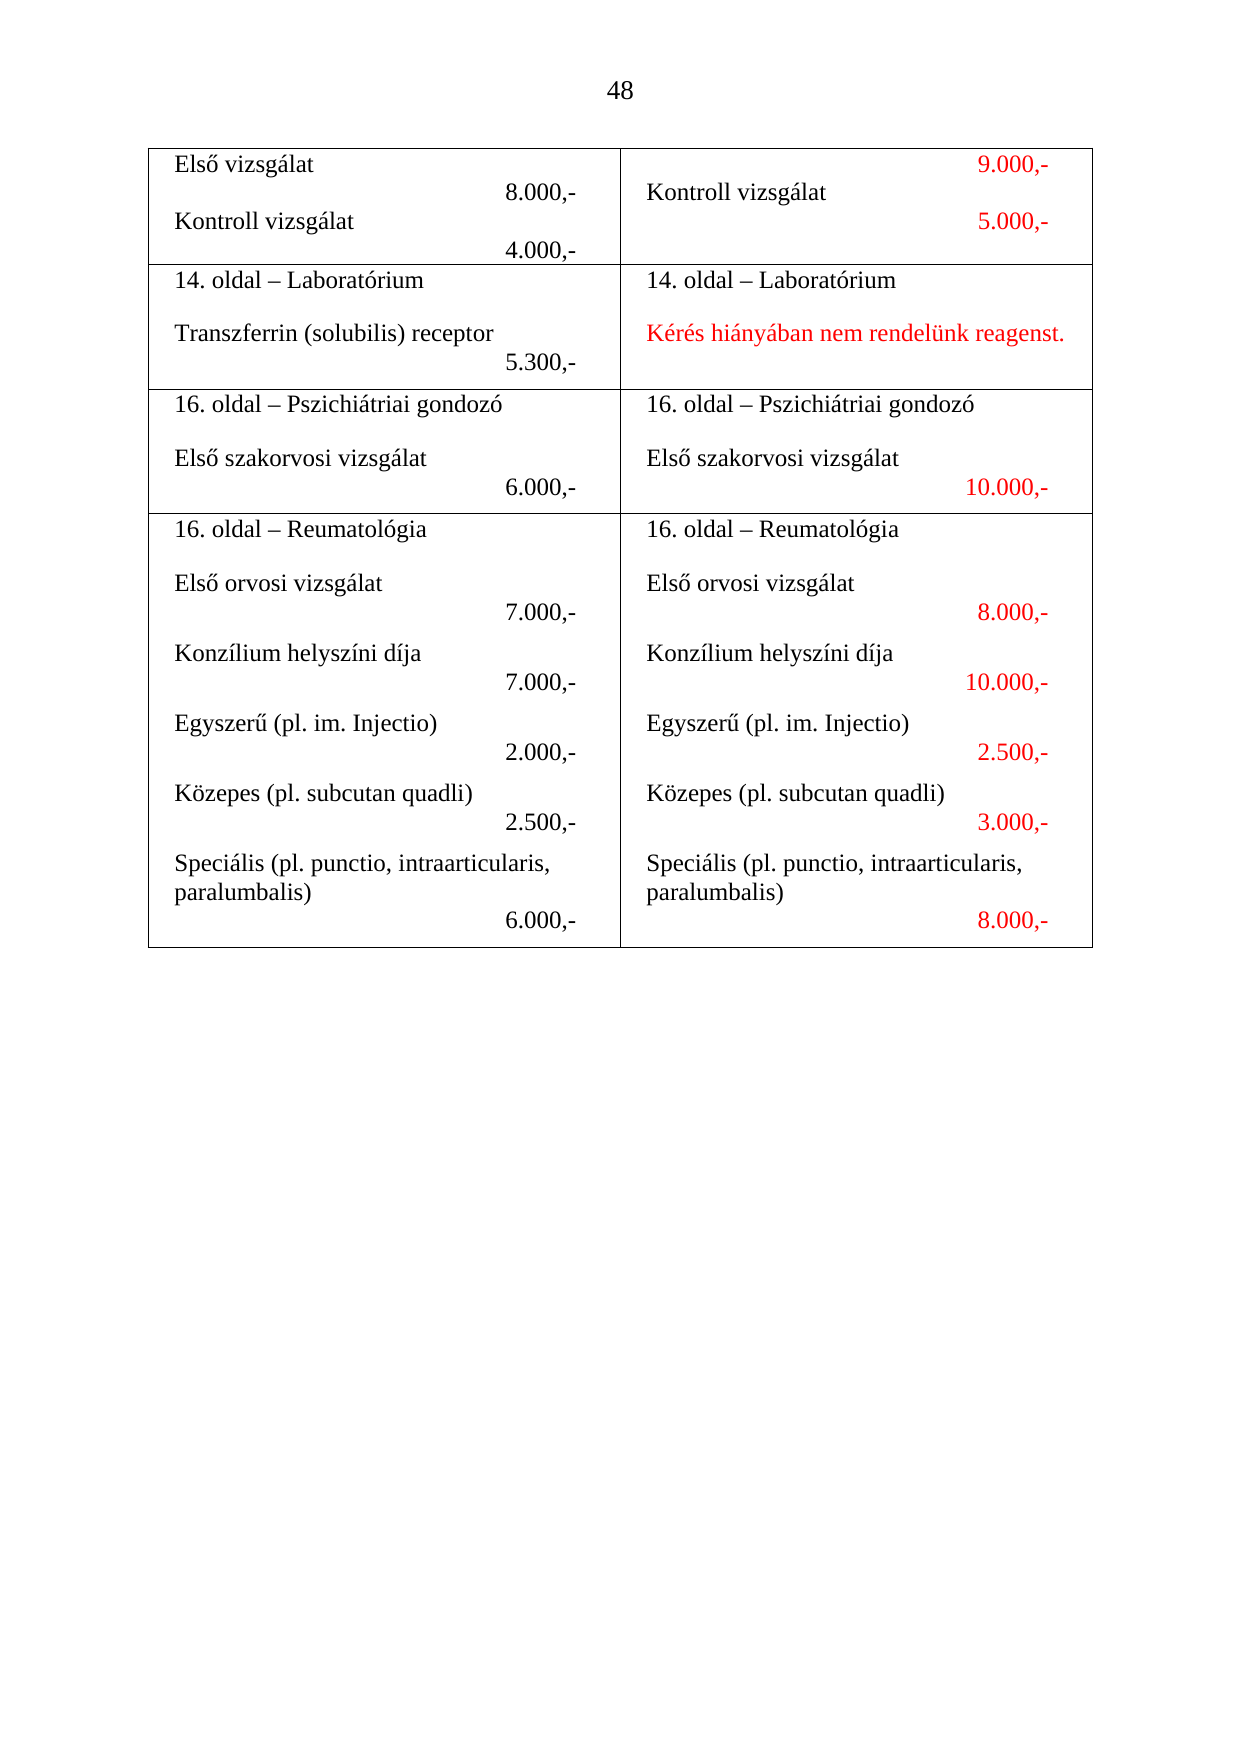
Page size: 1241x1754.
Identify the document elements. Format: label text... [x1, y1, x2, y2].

table_cell 16. oldal – Pszichiátriai gondozó Első szakorvosi vizsgálat 6.000,- [149, 390, 620, 513]
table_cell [621, 149, 1092, 264]
table_cell 16. oldal – Reumatológia Első orvosi vizsgálat 7.000,- Konzílium helyszíni díja 7.000,- Egyszerű (pl. im. Injectio) 2.000,- Közepes (pl. subcutan quadli) 2.500,- Speciális (pl. punctio, intraarticularis, paralumbalis) 6.000,- [149, 514, 620, 947]
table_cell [149, 149, 620, 264]
table_cell 14. oldal – Laboratórium Kérés hiányában nem rendelünk reagenst. [621, 265, 1092, 388]
table_cell 16. oldal – Reumatológia Első orvosi vizsgálat 8.000,- Konzílium helyszíni díja 10.000,- Egyszerű (pl. im. Injectio) 2.500,- Közepes (pl. subcutan quadli) 3.000,- Speciális (pl. punctio, intraarticularis, paralumbalis) 8.000,- [621, 514, 1092, 947]
table_cell 14. oldal – Laboratórium Transzferrin (solubilis) receptor 5.300,- [149, 265, 620, 388]
table_cell 16. oldal – Pszichiátriai gondozó Első szakorvosi vizsgálat 10.000,- [621, 390, 1092, 513]
